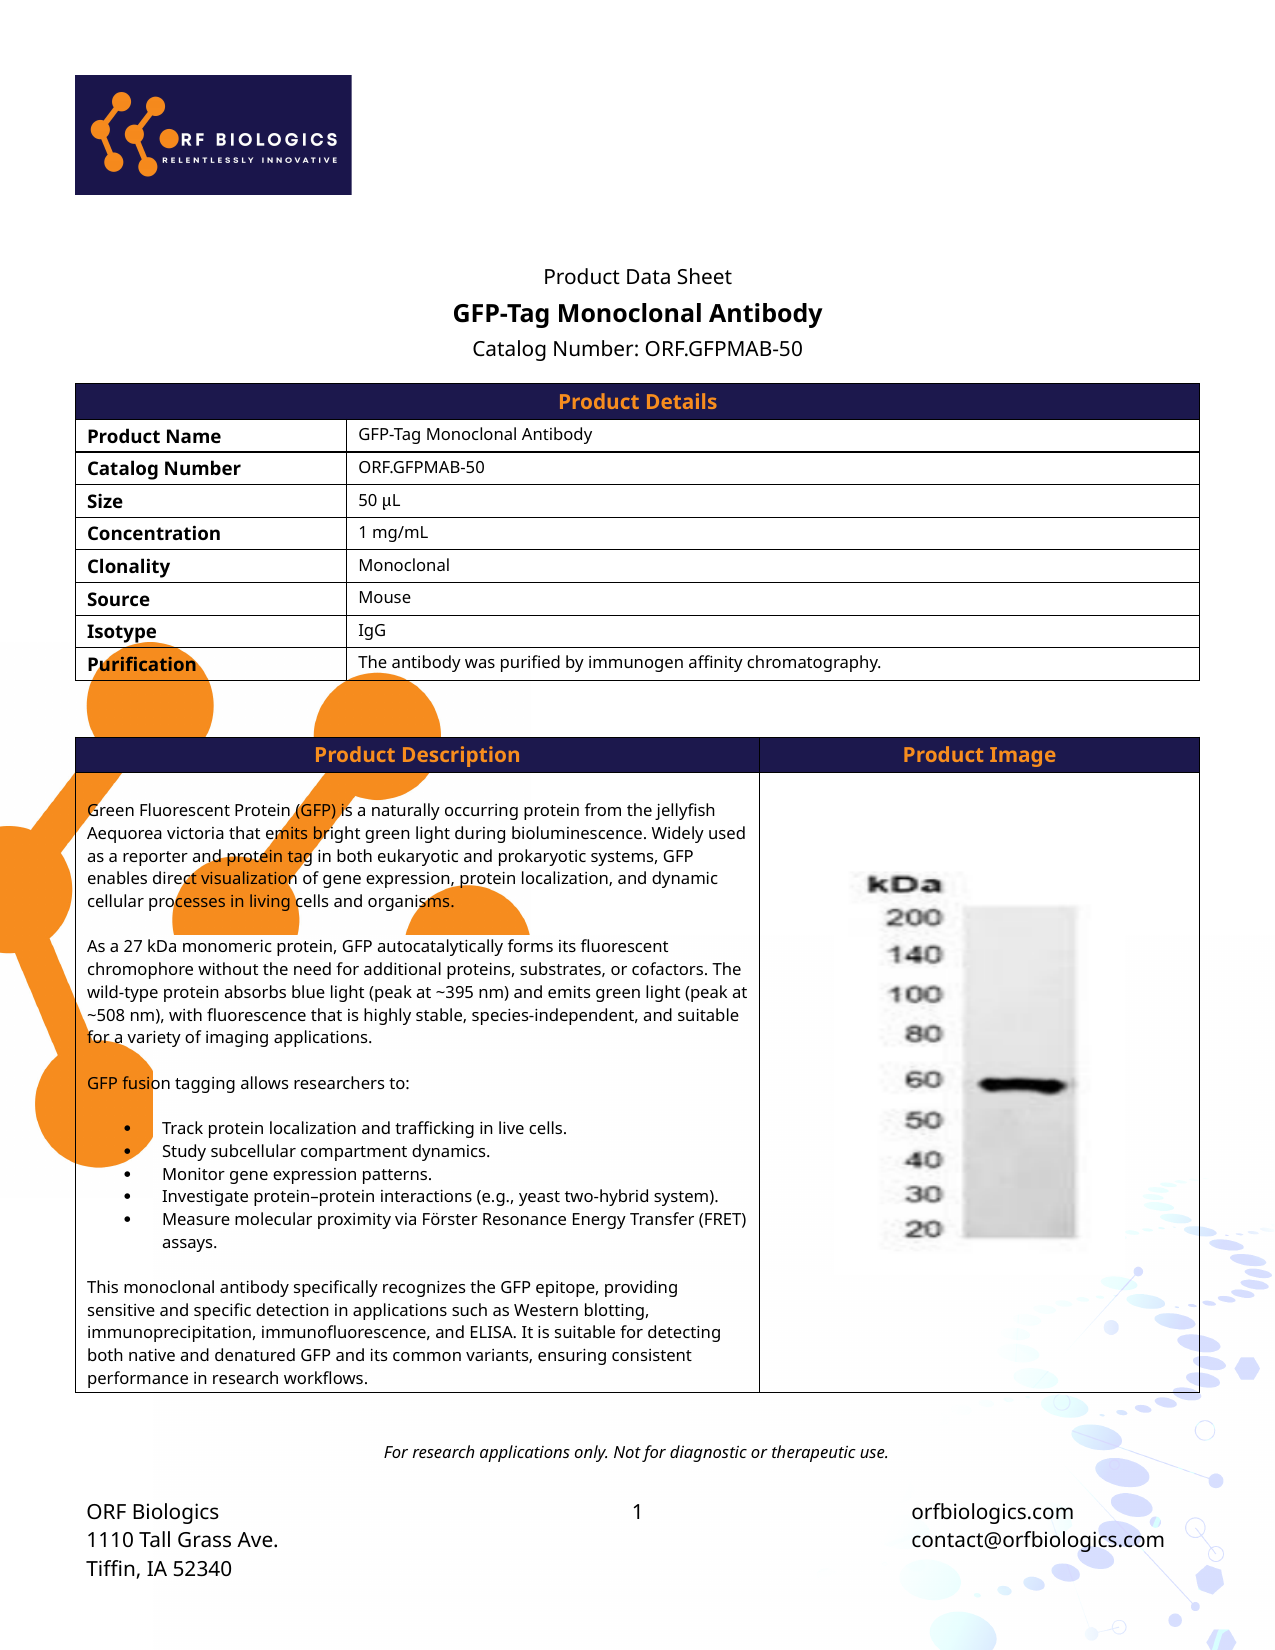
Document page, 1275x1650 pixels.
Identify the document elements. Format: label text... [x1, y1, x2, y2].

table_cell 1 mg/mL [347, 518, 1199, 549]
table_cell Monoclonal [347, 550, 1199, 582]
table_cell Concentration [76, 518, 346, 549]
picture [75, 75, 352, 195]
table_header Product Image [760, 738, 1199, 772]
table_cell IgG [347, 616, 1199, 647]
text Product Data Sheet GFP-Tag Monoclonal Antibody Catalog Number: ORF.GFPMAB-50 [75, 262, 1200, 362]
table_cell Size [76, 485, 346, 517]
table_cell Isotype [76, 616, 346, 647]
table_cell Mouse [347, 583, 1199, 614]
table_cell ORF.GFPMAB-50 [347, 453, 1199, 484]
picture [0, 642, 531, 1198]
table_cell Catalog Number [76, 453, 346, 484]
picture [833, 857, 1126, 1275]
table_cell Purification [76, 648, 346, 680]
table_cell 50 μL [347, 485, 1199, 517]
table_header Product Description [76, 738, 759, 772]
table_cell The antibody was purified by immunogen affinity chromatography. [347, 648, 1199, 680]
table_cell Source [76, 583, 346, 614]
table_cell Product Name [76, 420, 346, 451]
table_header Product Details [76, 384, 1199, 419]
table_cell [760, 773, 1199, 1392]
table_cell Clonality [76, 550, 346, 582]
table_cell Green Fluorescent Protein (GFP) is a naturally occurring protein from the jellyfish Aequorea victoria that emits bright green light during bioluminescence. Widely used as a reporter and protein tag in both eukaryotic and prokaryotic systems, GFP enables direct visualization of gene expression, protein localization, and dynamic cellular processes in living cells and organisms. As a 27 kDa monomeric protein, GFP autocatalytically forms its fluorescent chromophore without the need for additional proteins, substrates, or cofactors. The wild-type protein absorbs blue light (peak at ~395 nm) and emits green light (peak at ~508 nm), with fluorescence that is highly stable, species-independent, and suitable for a variety of imaging applications. GFP fusion tagging allows researchers to: Track protein localization and trafficking in live cells. Study subcellular compartment dynamics. Monitor gene expression patterns. Investigate protein–protein interactions (e.g., yeast two-hybrid system). Measure molecular proximity via Förster Resonance Energy Transfer (FRET) assays. This monoclonal antibody specifically recognizes the GFP epitope, providing sensitive and specific detection in applications such as Western blotting, immunoprecipitation, immunofluorescence, and ELISA. It is suitable for detecting both native and denatured GFP and its common variants, ensuring consistent performance in research workflows. [76, 773, 759, 1392]
table_cell GFP-Tag Monoclonal Antibody [347, 420, 1199, 451]
